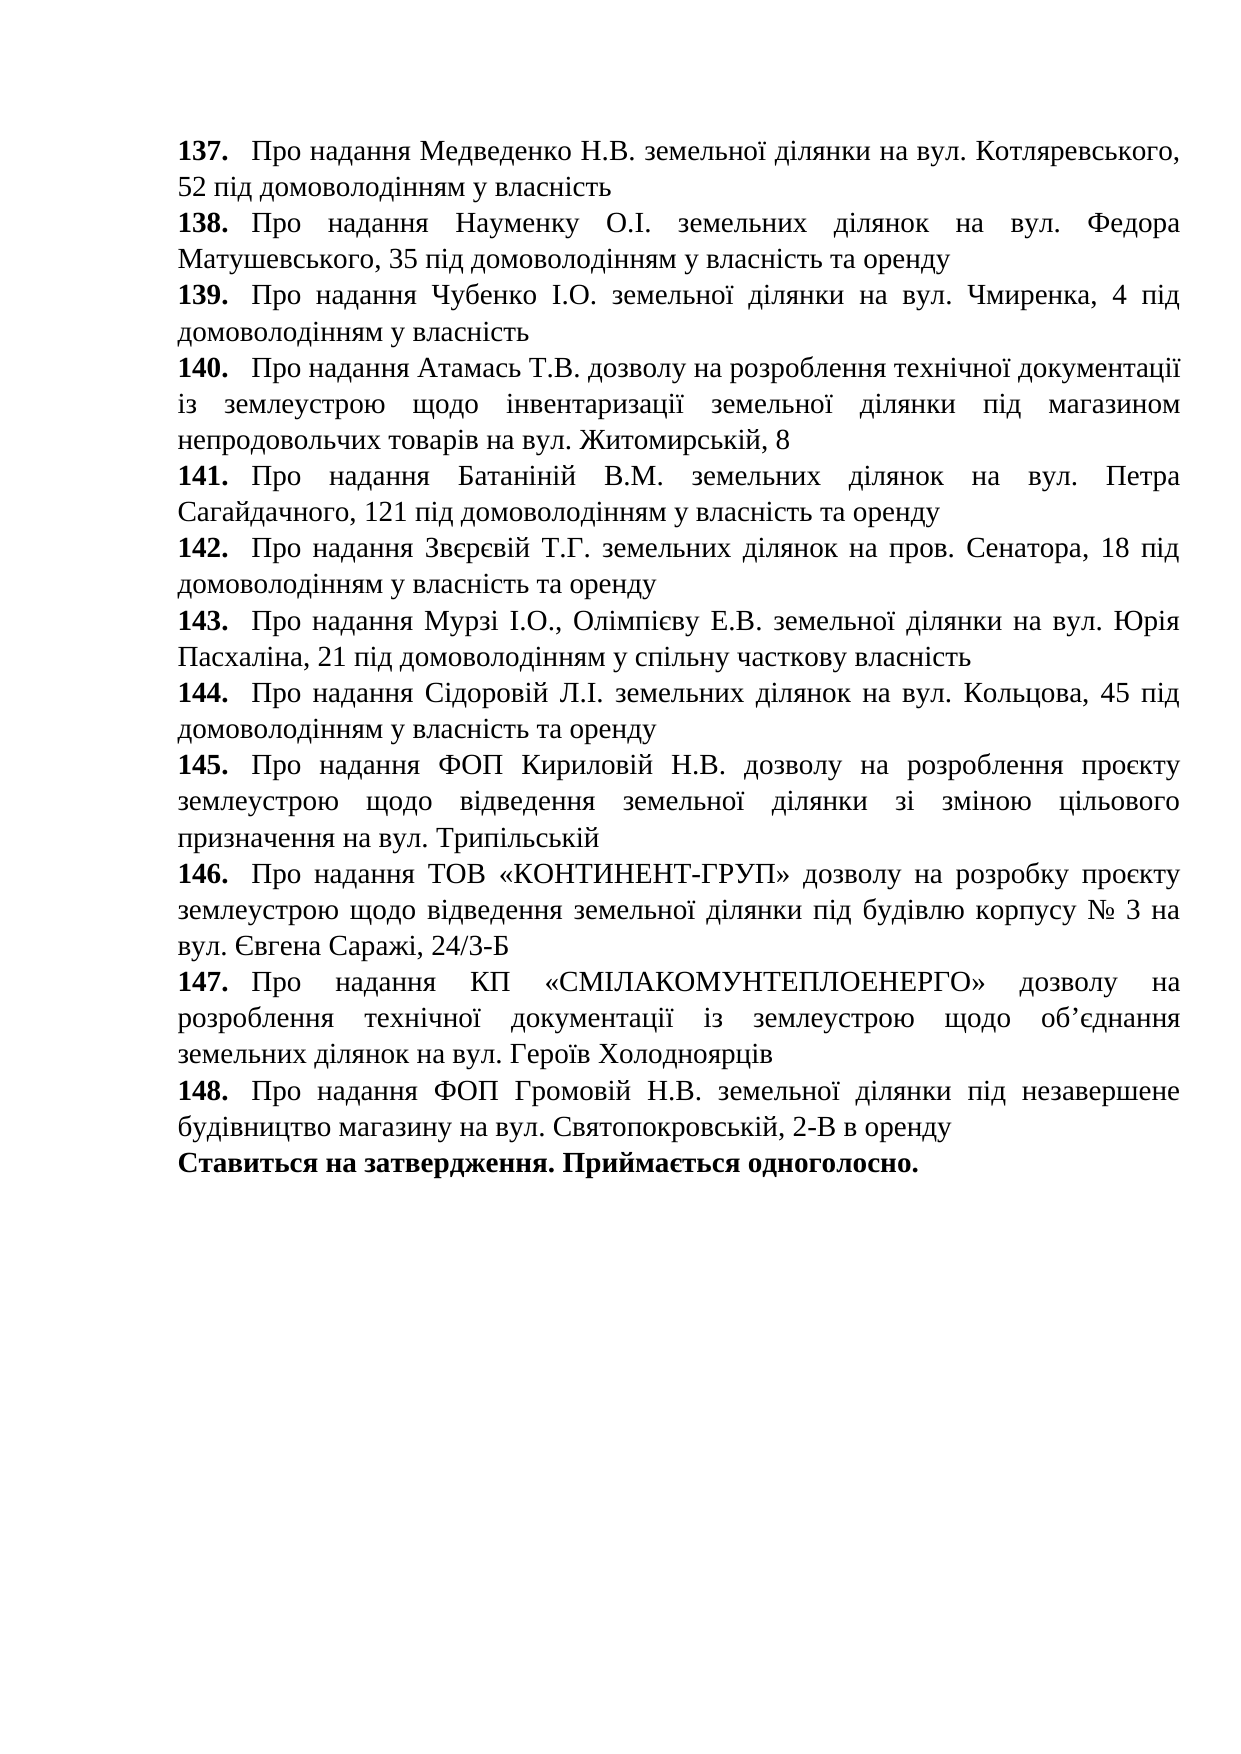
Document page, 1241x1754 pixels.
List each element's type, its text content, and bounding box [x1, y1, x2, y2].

list Про надання Атамась Т.В. дозволу на розроблення технічної документації із землеустрою щодо інвентаризації земельної ділянки під магазином непродовольчих товарів на вул. Житомирській, 8 [177, 350, 1181, 456]
list Про надання Науменку О.І. земельних ділянок на вул. Федора Матушевського, 35 під домоволодінням у власність та оренду [177, 205, 1181, 275]
list Про надання Звєрєвій Т.Г. земельних ділянок на пров. Сенатора, 18 під домоволодінням у власність та оренду [177, 531, 1181, 600]
list Про надання КП «СМІЛАКОМУНТЕПЛОЕНЕРГО» дозволу на розроблення технічної документації із землеустрою щодо об’єднання земельних ділянок на вул. Героїв Холодноярців [177, 964, 1181, 1070]
list Про надання Медведенко Н.В. земельної ділянки на вул. Котляревського, 52 під домоволодінням у власність [177, 133, 1181, 203]
list Про надання ФОП Кириловій Н.В. дозволу на розроблення проєкту землеустрою щодо відведення земельної ділянки зі зміною цільового призначення на вул. Трипільській [177, 747, 1181, 853]
list Про надання Мурзі І.О., Олімпієву Е.В. земельної ділянки на вул. Юрія Пасхаліна, 21 під домоволодінням у спільну часткову власність [177, 603, 1181, 672]
list Про надання Батаніній В.М. земельних ділянок на вул. Петра Сагайдачного, 121 під домоволодінням у власність та оренду [177, 458, 1181, 528]
list Ставиться на затвердження. Приймається одноголосно. [177, 1145, 1181, 1178]
list Про надання Чубенко І.О. земельної ділянки на вул. Чмиренка, 4 під домоволодінням у власність [177, 277, 1181, 347]
list Про надання Сідоровій Л.І. земельних ділянок на вул. Кольцова, 45 під домоволодінням у власність та оренду [177, 675, 1181, 745]
list Про надання ТОВ «КОНТИНЕНТ-ГРУП» дозволу на розробку проєкту землеустрою щодо відведення земельної ділянки під будівлю корпусу № 3 на вул. Євгена Саражі, 24/3-Б [177, 856, 1181, 962]
list Про надання ФОП Громовій Н.В. земельної ділянки під незавершене будівництво магазину на вул. Святопокровській, 2-В в оренду [177, 1073, 1181, 1142]
